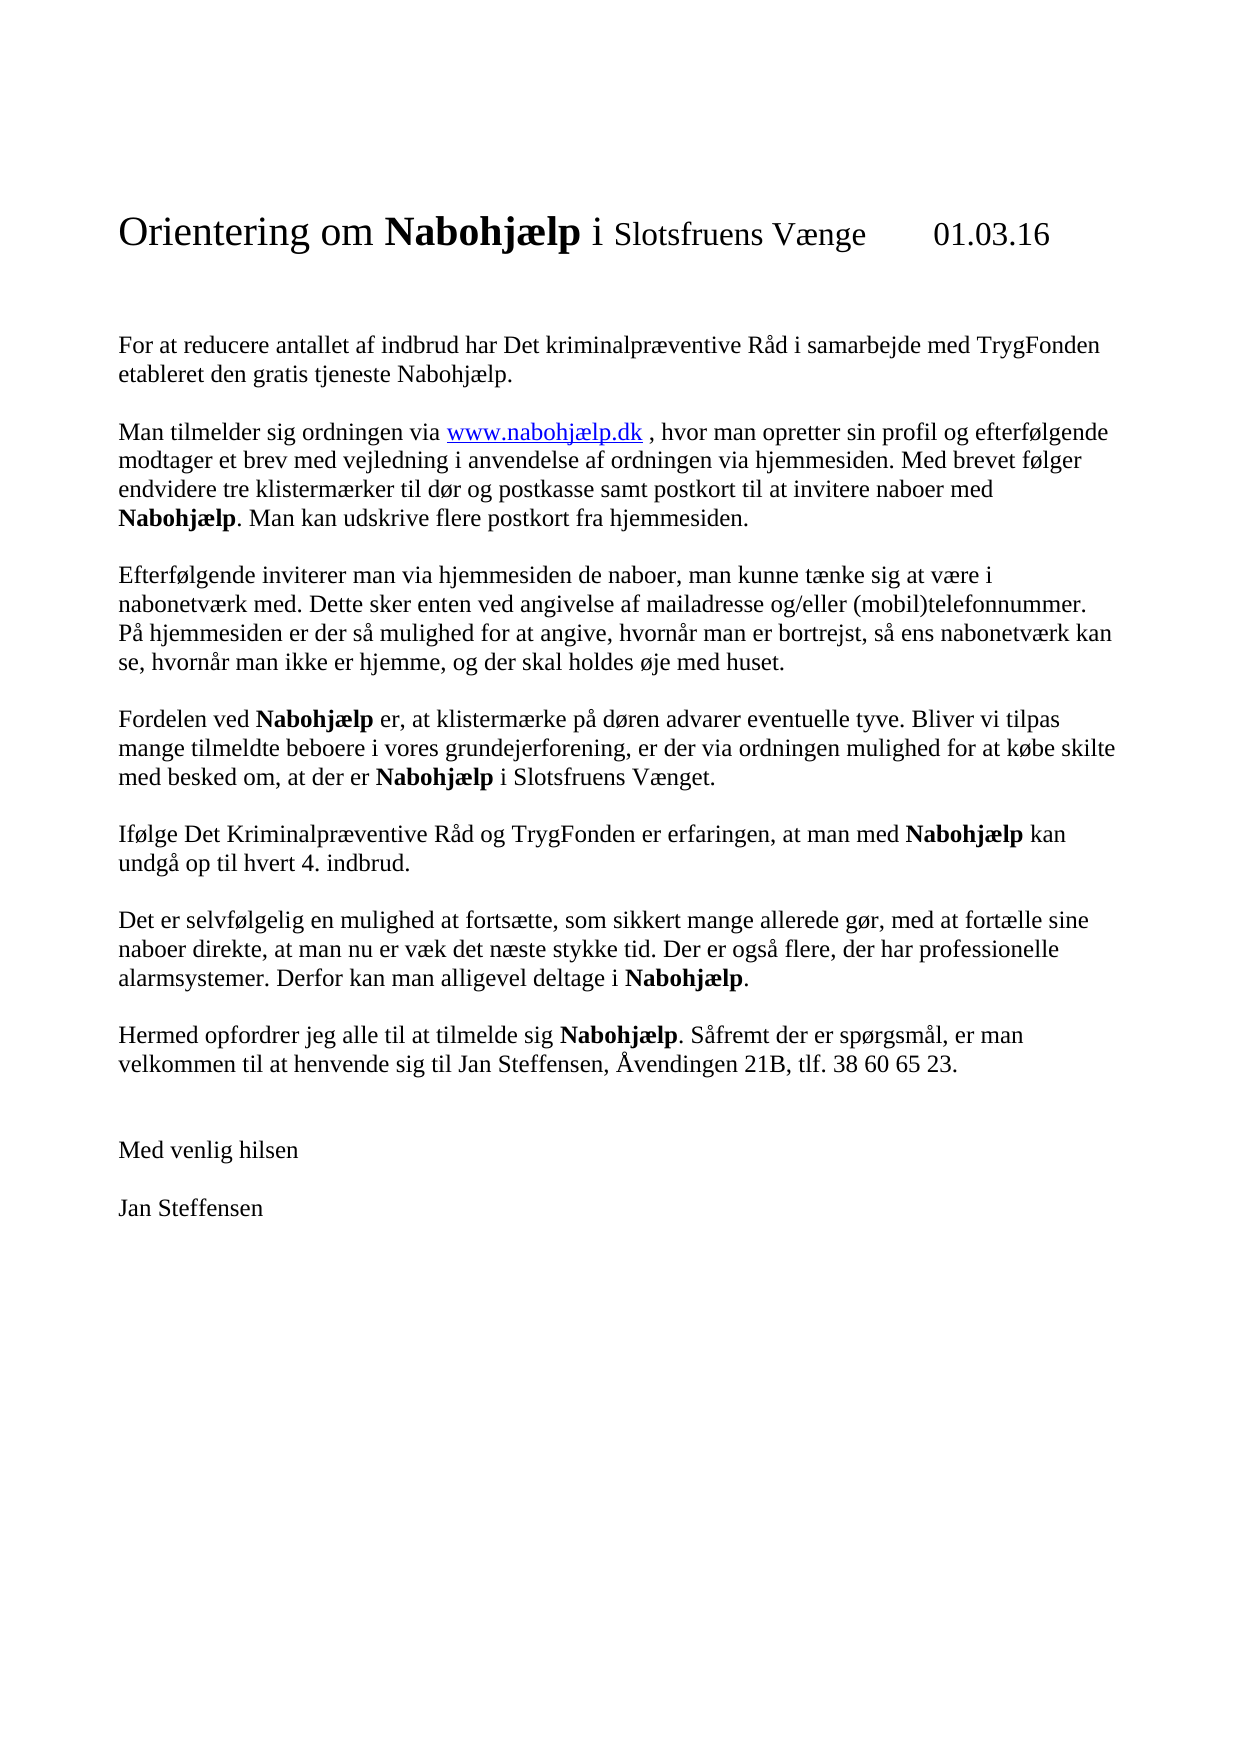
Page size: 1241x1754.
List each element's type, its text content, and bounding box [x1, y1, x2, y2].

text Det er selvfølgelig en mulighed at fortsætte, som sikkert mange allerede gør, med at fortælle sine naboer direkte, at man nu er væk det næste stykke tid. Der er også flere, der har professionelle alarmsystemer. Derfor kan man alligevel deltage i Nabohjælp. [118, 906, 1122, 992]
text Fordelen ved Nabohjælp er, at klistermærke på døren advarer eventuelle tyve. Bliver vi tilpas mange tilmeldte beboere i vores grundejerforening, er der via ordningen mulighed for at købe skilte med besked om, at der er Nabohjælp i Slotsfruens Vænget. [118, 704, 1122, 791]
text Efterfølgende inviterer man via hjemmesiden de naboer, man kunne tænke sig at være i nabonetværk med. Dette sker enten ved angivelse af mailadresse og/eller (mobil)telefonnummer. [118, 561, 1122, 618]
text Jan Steffensen [118, 1193, 1122, 1222]
text Orientering om Nabohjælp i Slotsfruens Vænge 01.03.16 [118, 206, 1122, 254]
text For at reducere antallet af indbrud har Det kriminalpræventive Råd i samarbejde med TrygFonden etableret den gratis tjeneste Nabohjælp. [118, 331, 1122, 388]
text Ifølge Det Kriminalpræventive Råd og TrygFonden er erfaringen, at man med Nabohjælp kan undgå op til hvert 4. indbrud. [118, 819, 1122, 877]
text Man tilmelder sig ordningen via www.nabohjælp.dk , hvor man opretter sin profil og efterfølgende modtager et brev med vejledning i anvendelse af ordningen via hjemmesiden. Med brevet følger endvidere tre klistermærker til dør og postkasse samt postkort til at invitere naboer med Nabohjælp. Man kan udskrive flere postkort fra hjemmesiden. [118, 417, 1122, 532]
text På hjemmesiden er der så mulighed for at angive, hvornår man er bortrejst, så ens nabonetværk kan se, hvornår man ikke er hjemme, og der skal holdes øje med huset. [118, 618, 1122, 676]
text Hermed opfordrer jeg alle til at tilmelde sig Nabohjælp. Såfremt der er spørgsmål, er man velkommen til at henvende sig til Jan Steffensen, Åvendingen 21B, tlf. 38 60 65 23. [118, 1021, 1122, 1078]
text Med venlig hilsen [118, 1136, 1122, 1164]
